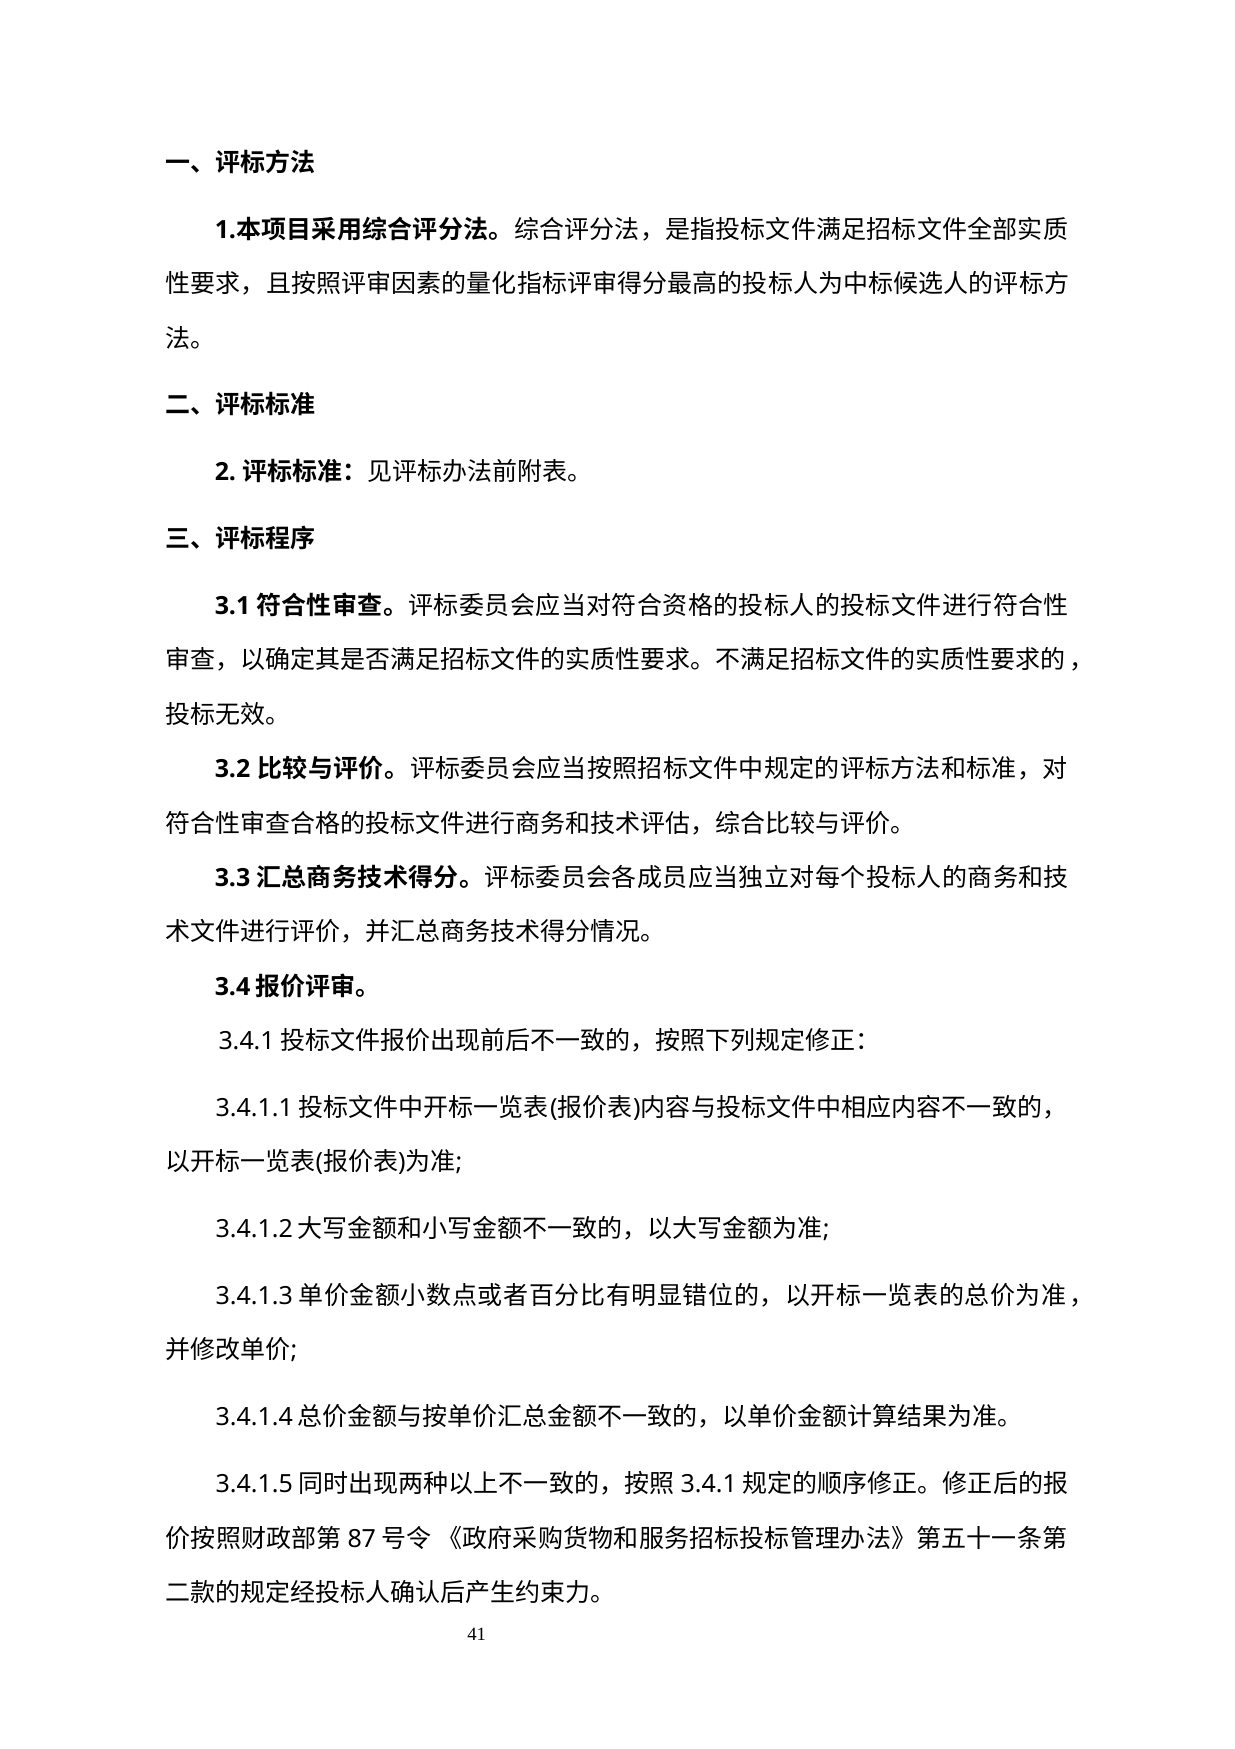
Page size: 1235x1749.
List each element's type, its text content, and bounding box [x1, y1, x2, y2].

text 3.4报价评审。 [165, 966, 1069, 1002]
text 3.3汇总商务技术得分。评标委员会各成员应当独立对每个投标人的商务和技术文件进行评价，并汇总商务技术得分情况。 [165, 857, 1069, 948]
text 3.4.1.1投标文件中开标一览表(报价表)内容与投标文件中相应内容不一致的，以开标一览表(报价表)为准; [165, 1087, 1069, 1178]
subtitle 二、评标标准 [165, 385, 1069, 421]
subtitle 一、评标方法 [165, 142, 1069, 179]
text 3.4.1.4总价金额与按单价汇总金额不一致的，以单价金额计算结果为准。 [165, 1397, 1069, 1433]
subtitle 三、评标程序 [165, 519, 1069, 555]
text 3.1符合性审查。评标委员会应当对符合资格的投标人的投标文件进行符合性审查，以确定其是否满足招标文件的实质性要求。不满足招标文件的实质性要求的，投标无效。 [165, 586, 1069, 731]
text 3.4.1投标文件报价出现前后不一致的，按照下列规定修正： [165, 1021, 1069, 1057]
text 2. 评标标准：见评标办法前附表。 [165, 452, 1069, 488]
text 3.2 比较与评价。评标委员会应当按照招标文件中规定的评标方法和标准，对符合性审查合格的投标文件进行商务和技术评估，综合比较与评价。 [165, 749, 1069, 839]
text 1.本项目采用综合评分法。综合评分法，是指投标文件满足招标文件全部实质性要求，且按照评审因素的量化指标评审得分最高的投标人为中标候选人的评标方法。 [165, 209, 1069, 354]
text 3.4.1.5同时出现两种以上不一致的，按照3.4.1规定的顺序修正。修正后的报价按照财政部第87号令 《政府采购货物和服务招标投标管理办法》第五十一条第二款的规定经投标人确认后产生约束力。 [165, 1464, 1069, 1609]
text 3.4.1.2大写金额和小写金额不一致的，以大写金额为准; [165, 1209, 1069, 1245]
text 3.4.1.3单价金额小数点或者百分比有明显错位的，以开标一览表的总价为准，并修改单价; [165, 1276, 1069, 1366]
